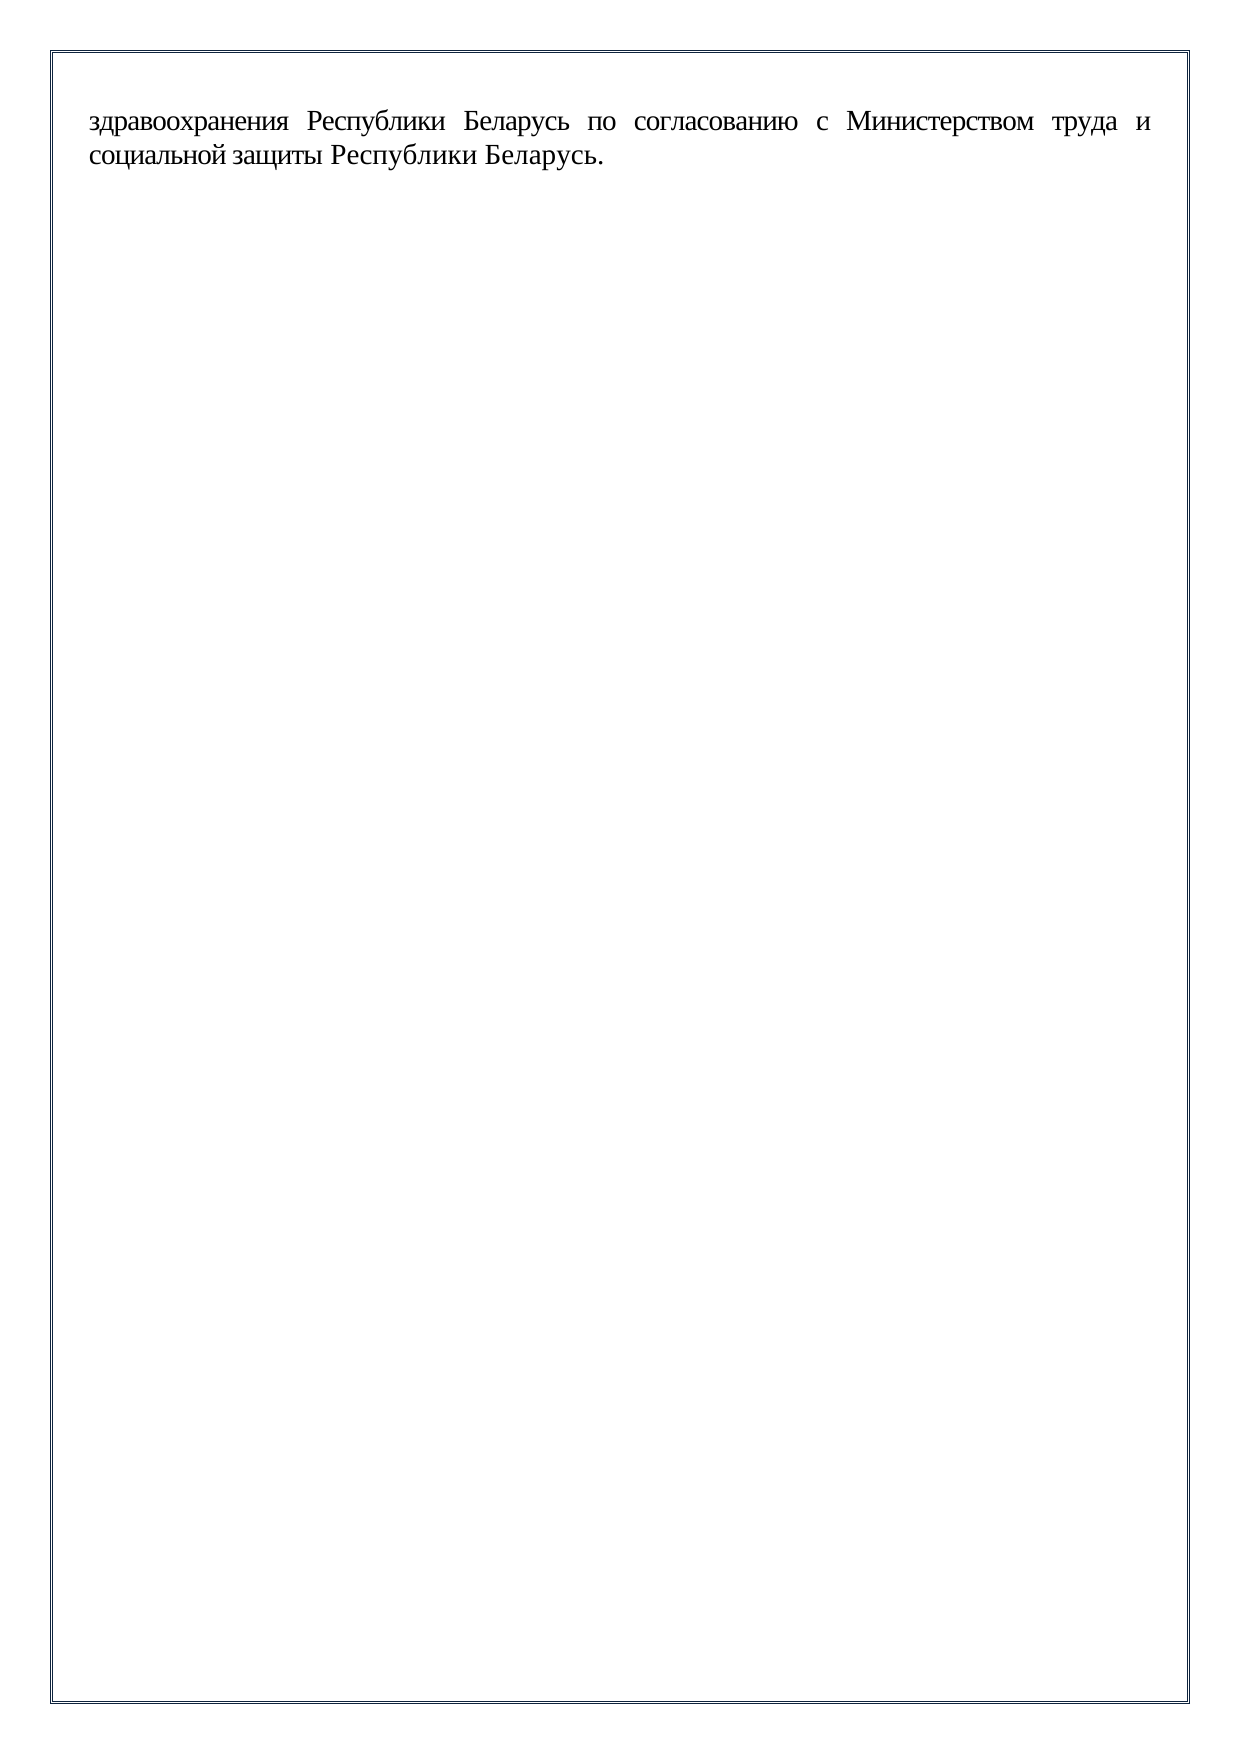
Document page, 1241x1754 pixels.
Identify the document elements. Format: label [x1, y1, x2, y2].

text [89, 103, 1152, 171]
